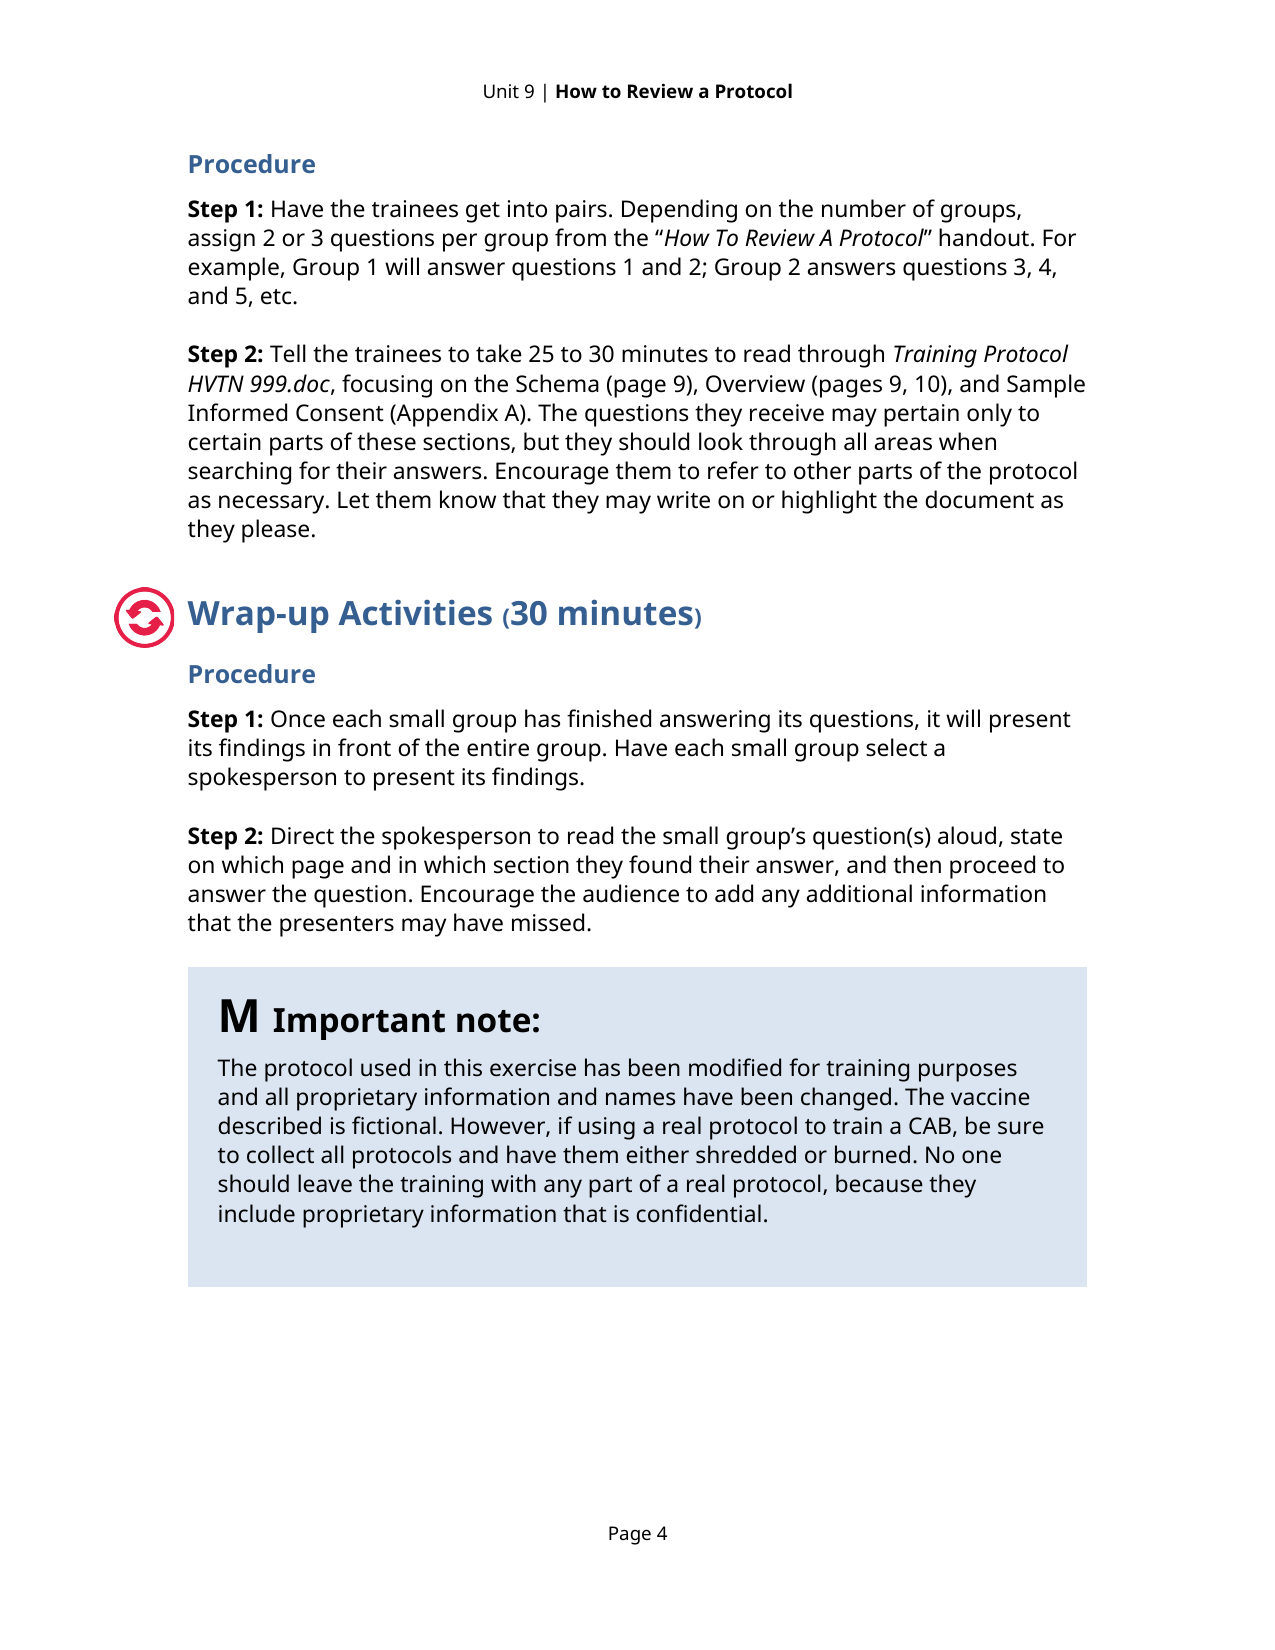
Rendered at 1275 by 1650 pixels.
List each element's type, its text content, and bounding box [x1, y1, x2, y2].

subtitle Procedure [187, 150, 1087, 179]
subtitle Wrap-up Activities (30 minutes) [187, 602, 1087, 631]
text Step 1: Have the trainees get into pairs. Depending on the number of groups, assign 2 or 3 questions per group from the “How To Review A Protocol” handout. For example, Group 1 will answer questions 1 and 2; Group 2 answers questions 3, 4, and 5, etc. [187, 194, 1087, 310]
text Step 2: Tell the trainees to take 25 to 30 minutes to read through Training Protocol HVTN 999.doc, focusing on the Schema (page 9), Overview (pages 9, 10), and Sample Informed Consent (Appendix A). The questions they receive may pertain only to certain parts of these sections, but they should look through all areas when searching for their answers. Encourage them to refer to other parts of the protocol as necessary. Let them know that they may write on or highlight the document as they please. [187, 339, 1087, 544]
text Step 1: Once each small group has finished answering its questions, it will present its findings in front of the entire group. Have each small group select a spokesperson to present its findings. [187, 704, 1087, 792]
text Step 2: Direct the spokesperson to read the small group’s question(s) aloud, state on which page and in which section they found their answer, and then proceed to answer the question. Encourage the audience to add any additional information that the presenters may have missed. [187, 821, 1087, 937]
table_header M Important note: The protocol used in this exercise has been modified for training purposes and all proprietary information and names have been changed. The vaccine described is fictional. However, if using a real protocol to train a CAB, be sure to collect all protocols and have them either shredded or burned. No one should leave the training with any part of a real protocol, because they include proprietary information that is confidential. [188, 967, 1087, 1287]
picture [114, 587, 175, 648]
subtitle Procedure [187, 660, 1087, 689]
